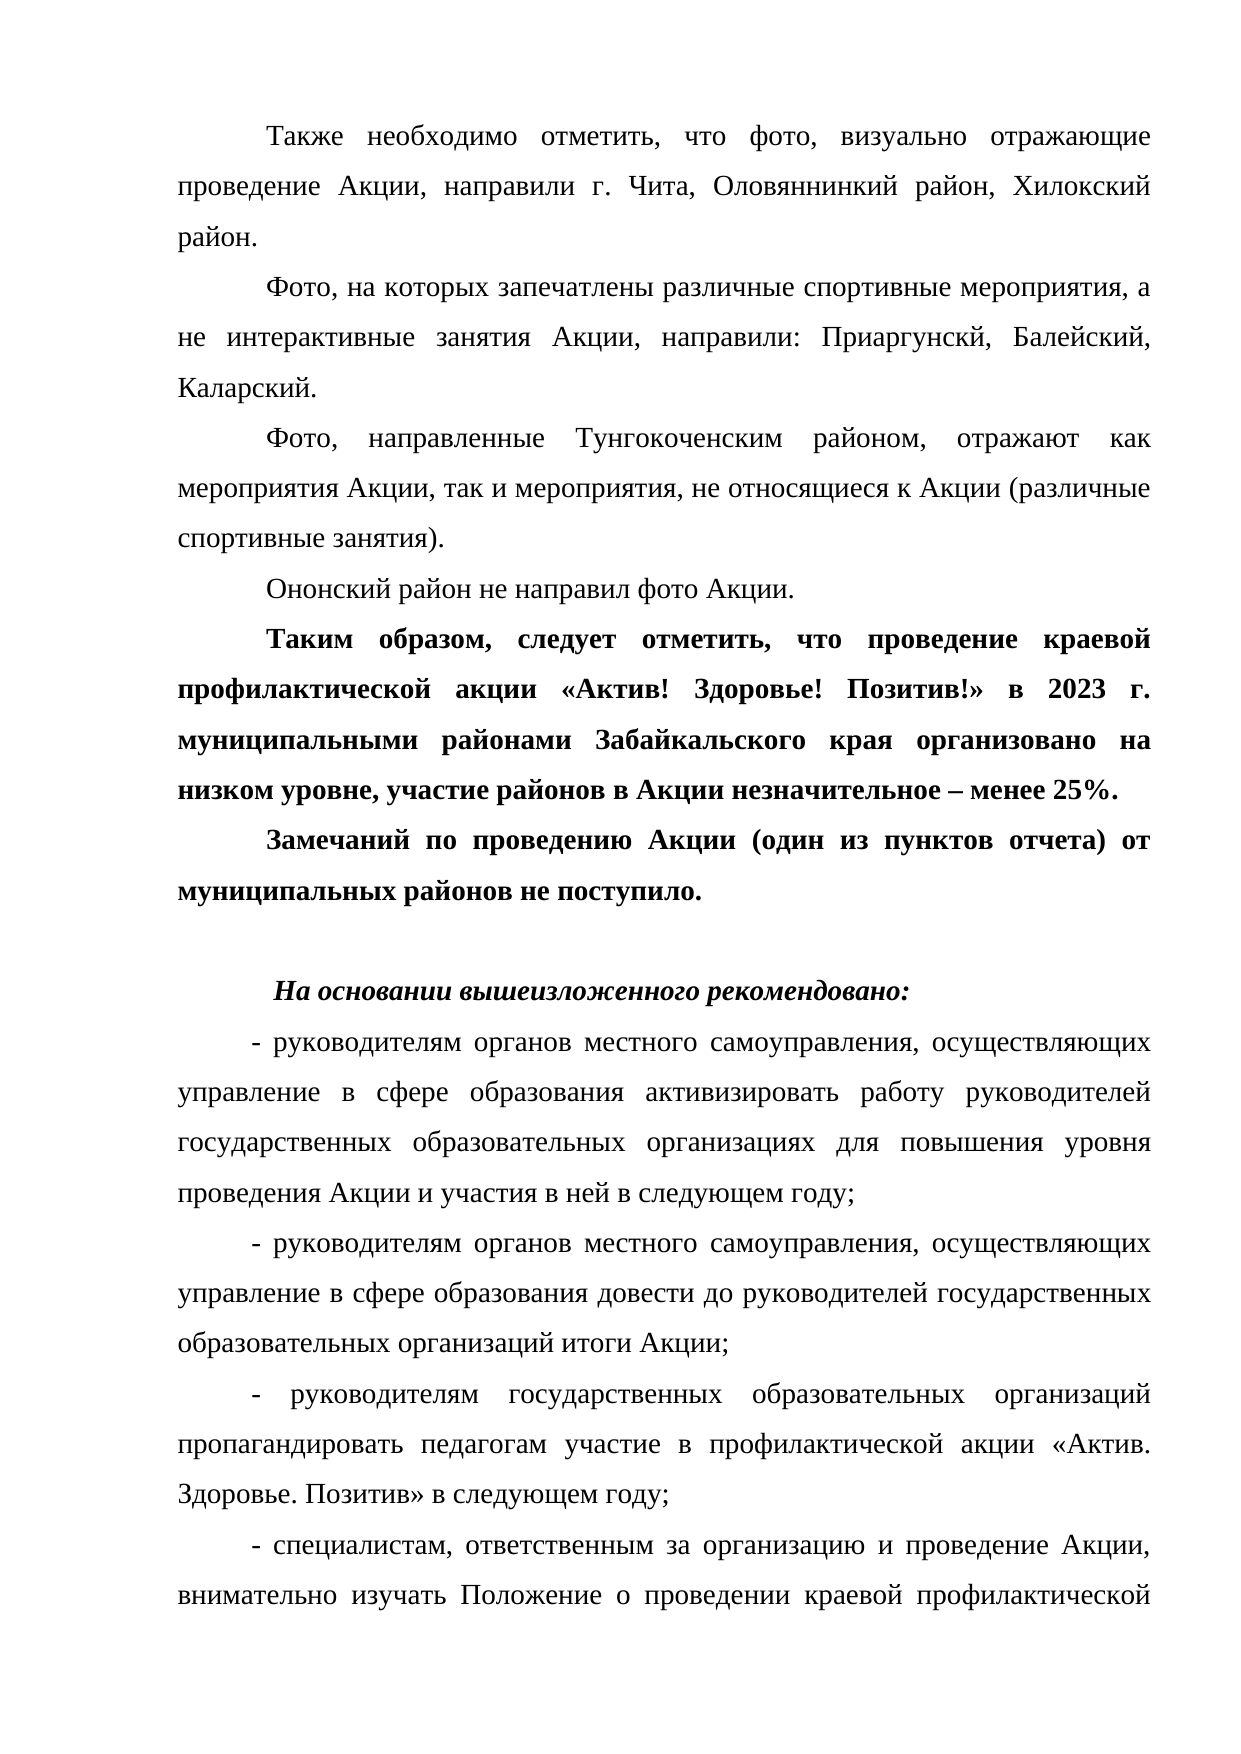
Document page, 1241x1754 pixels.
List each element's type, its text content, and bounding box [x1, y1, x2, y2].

text Фото, направленные Тунгокоченским районом, отражают как мероприятия Акции, так и мероприятия, не относящиеся к Акции (различные спортивные занятия). [177, 420, 1152, 554]
text - руководителям государственных образовательных организаций пропагандировать педагогам участие в профилактической акции «Актив. Здоровье. Позитив» в следующем году; [177, 1376, 1152, 1510]
text Также необходимо отметить, что фото, визуально отражающие проведение Акции, направили г. Чита, Оловяннинкий район, Хилокский район. [177, 118, 1152, 252]
text Ононский район не направил фото Акции. [177, 571, 1152, 604]
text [177, 1527, 1152, 1611]
text На основании вышеизложенного рекомендовано: [177, 973, 1152, 1007]
text Таким образом, следует отметить, что проведение краевой профилактической акции «Актив! Здоровье! Позитив!» в 2023 г. муниципальными районами Забайкальского края организовано на низком уровне, участие районов в Акции незначительное – менее 25%. [177, 621, 1152, 806]
text - руководителям органов местного самоуправления, осуществляющих управление в сфере образования активизировать работу руководителей государственных образовательных организациях для повышения уровня проведения Акции и участия в ней в следующем году; [177, 1024, 1152, 1208]
text Замечаний по проведению Акции (один из пунктов отчета) от муниципальных районов не поступило. [177, 822, 1152, 906]
text - руководителям органов местного самоуправления, осуществляющих управление в сфере образования довести до руководителей государственных образовательных организаций итоги Акции; [177, 1225, 1152, 1359]
text Фото, на которых запечатлены различные спортивные мероприятия, а не интерактивные занятия Акции, направили: Приаргунскй, Балейский, Каларский. [177, 269, 1152, 403]
